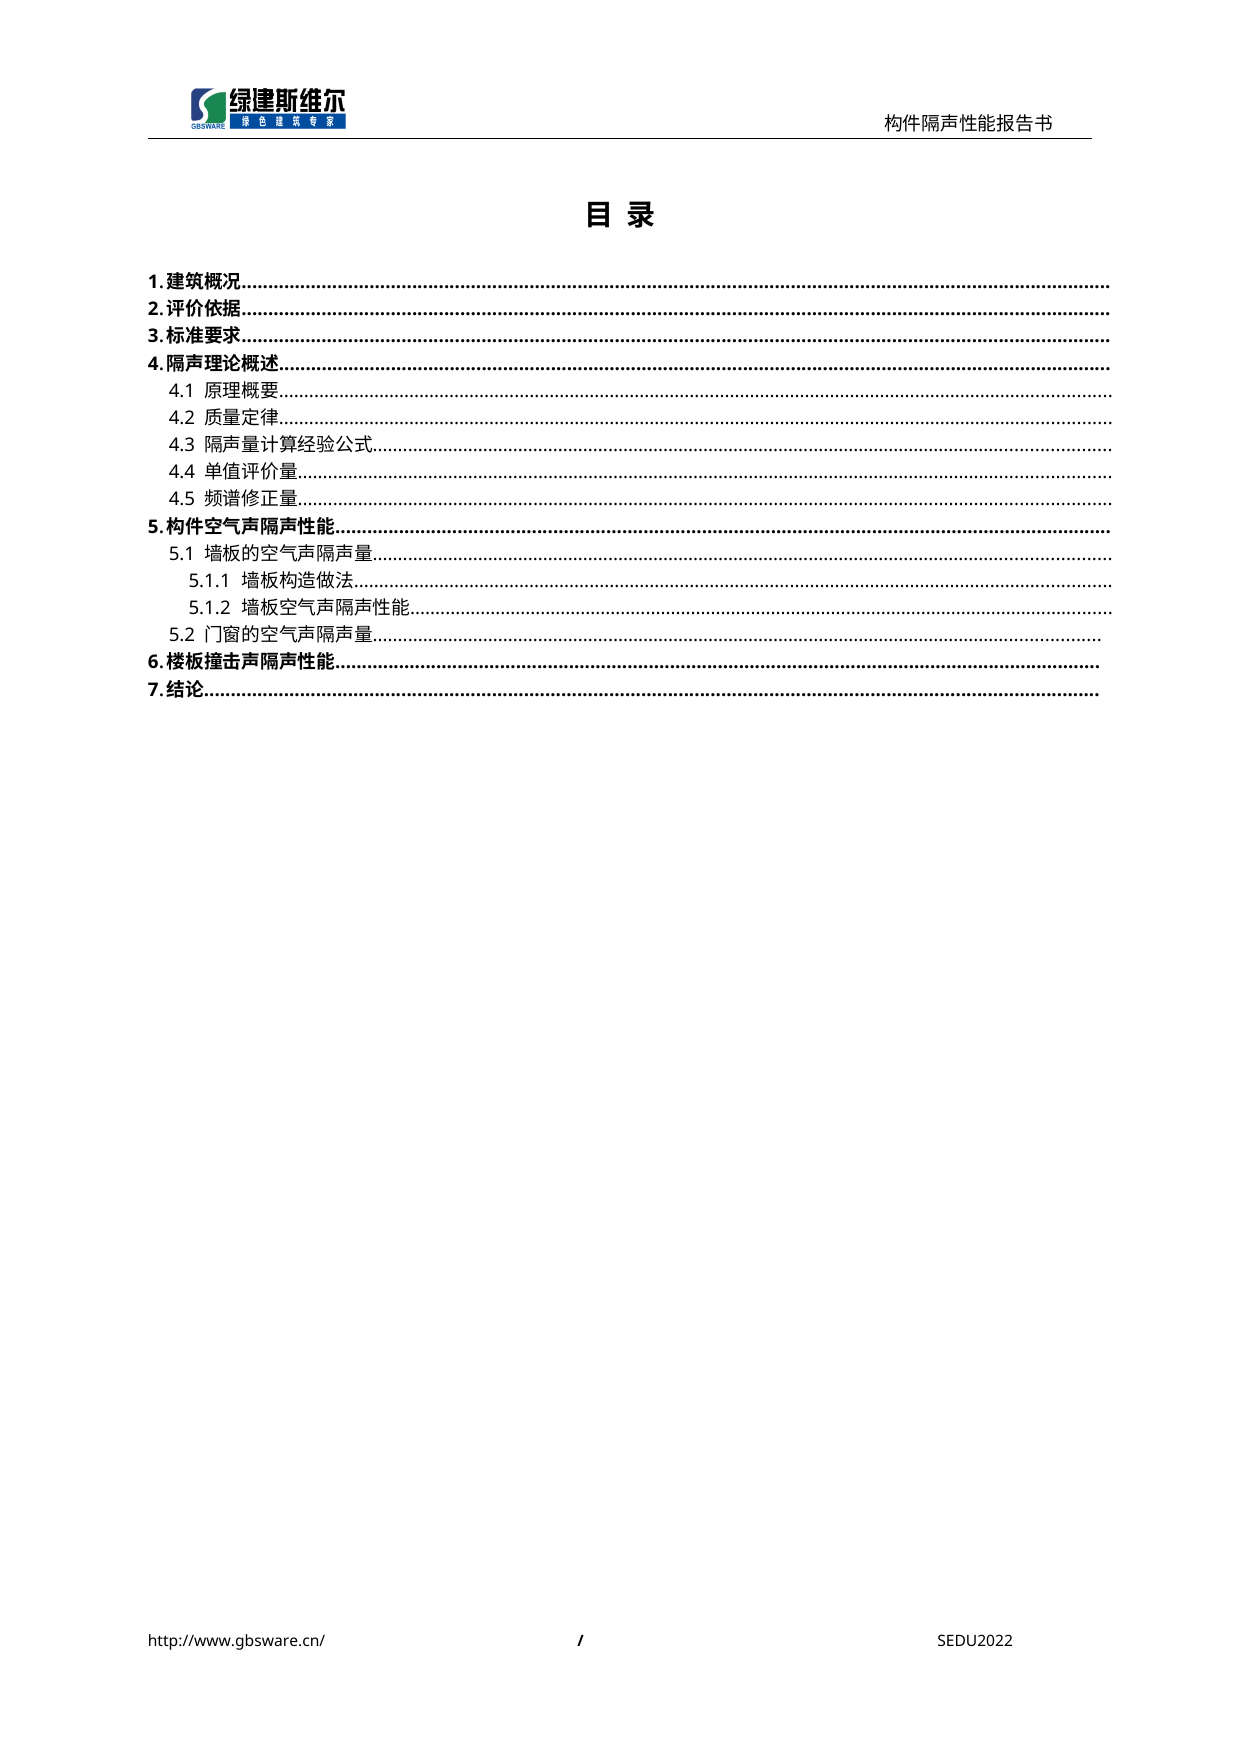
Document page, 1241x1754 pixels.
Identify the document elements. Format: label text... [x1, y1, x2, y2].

text 4 隔声理论概述 4 [148, 348, 1092, 375]
text 4.4 单值评价量 6 [168, 457, 1092, 484]
text 5 构件空气声隔声性能 8 [148, 511, 1092, 538]
text 5.1.2 墙板空气声隔声性能 8 [169, 593, 1092, 620]
text 3 标准要求 3 [148, 321, 1092, 348]
text 4.1 原理概要 4 [168, 375, 1092, 402]
text 2 评价依据 3 [148, 294, 1092, 321]
text 4.2 质量定律 5 [168, 402, 1092, 430]
text 6 楼板撞击声隔声性能 12 [148, 647, 1092, 674]
text 5.1.1 墙板构造做法 8 [169, 566, 1092, 593]
text 4.5 频谱修正量 7 [168, 484, 1092, 511]
text 5.1 墙板的空气声隔声量 8 [168, 538, 1092, 566]
text 7 结论 13 [148, 674, 1092, 702]
text 5.2 门窗的空气声隔声量 11 [168, 620, 1092, 647]
text 1 建筑概况 3 [148, 267, 1092, 294]
text 目 录 [148, 192, 1092, 234]
text 4.3 隔声量计算经验公式 5 [168, 430, 1092, 457]
picture [187, 88, 347, 130]
